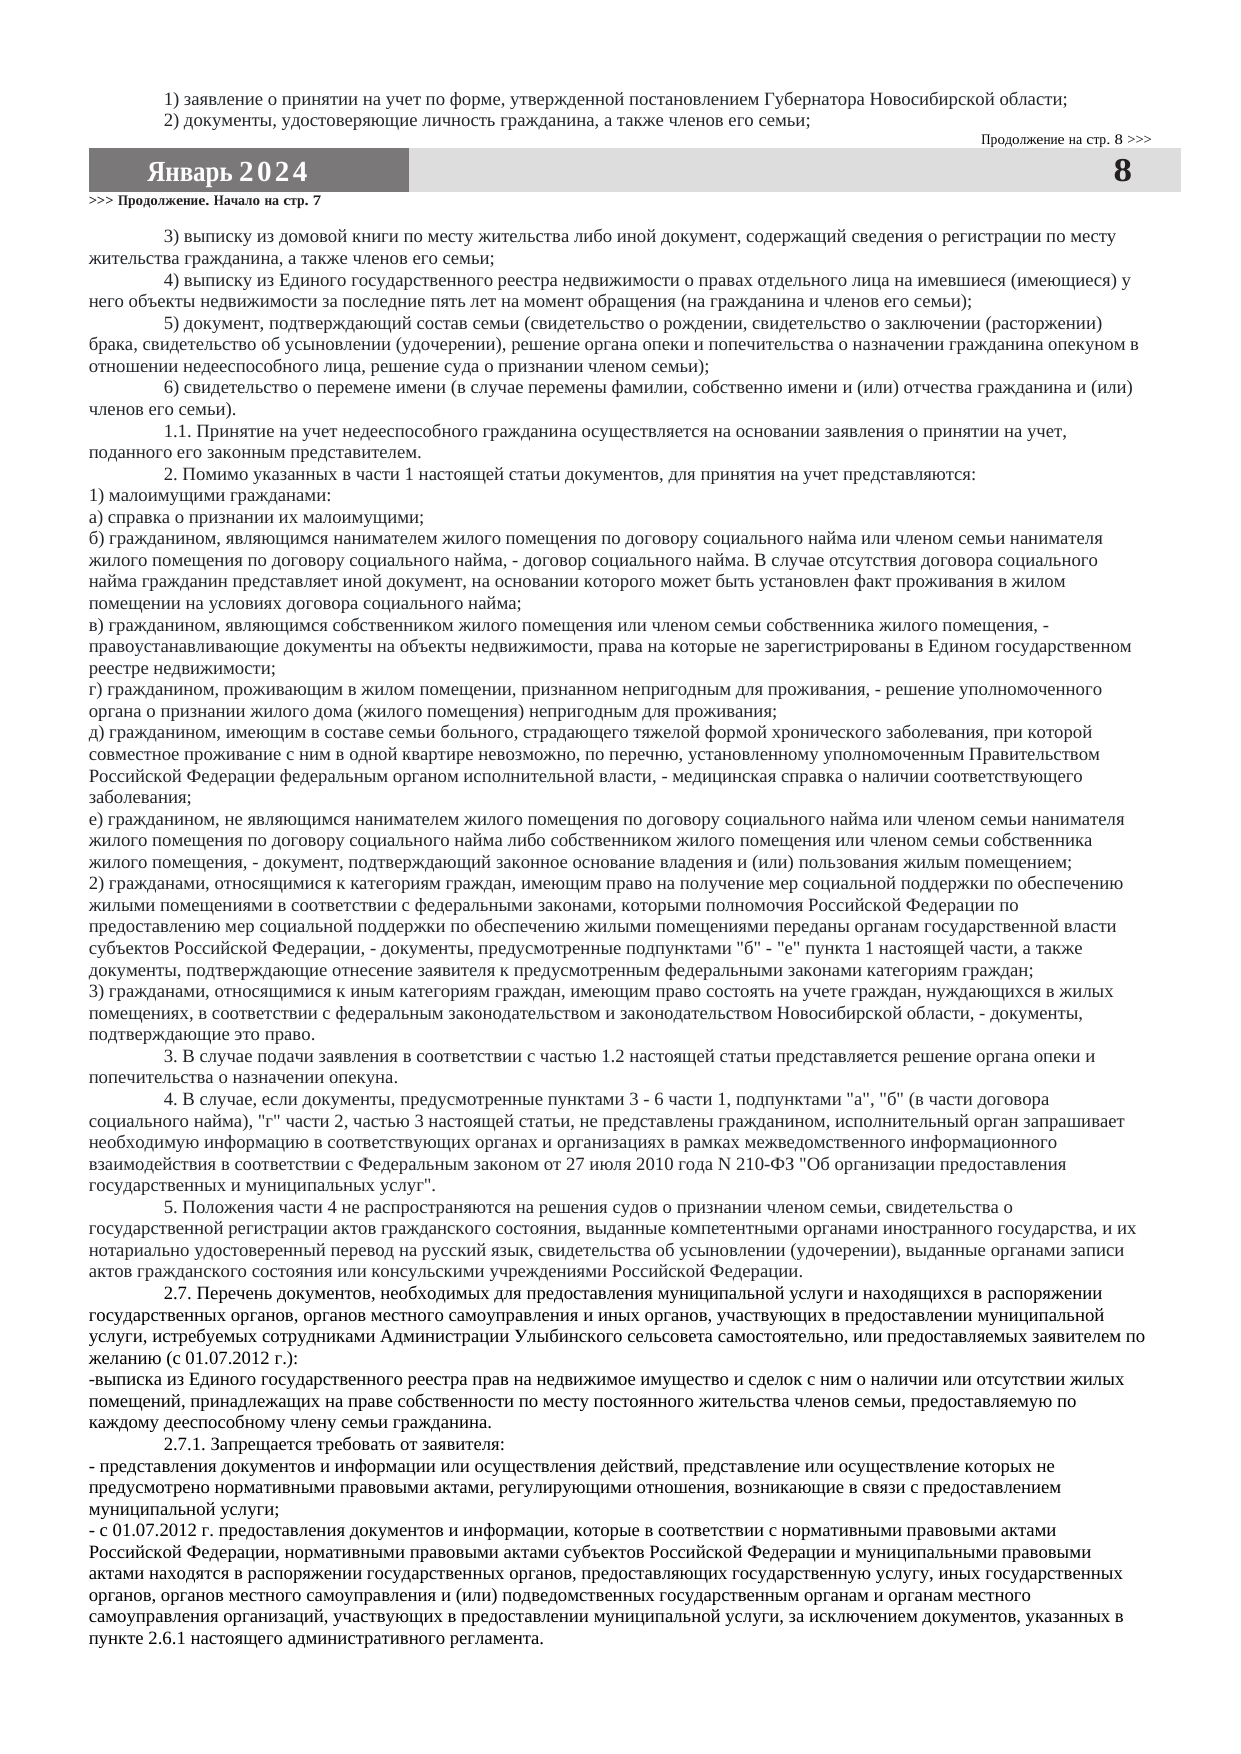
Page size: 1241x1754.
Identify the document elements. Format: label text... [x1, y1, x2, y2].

text -выписка из Единого государственного реестра прав на недвижимое имущество и сделок с ним о наличии или отсутствии жилых помещений, принадлежащих на праве собственности по месту постоянного жительства членов семьи, предоставляемую по каждому дееспособному члену семьи гражданина. [88, 1368, 1152, 1433]
text 5. Положения части 4 не распространяются на решения судов о признании членом семьи, свидетельства о государственной регистрации актов гражданского состояния, выданные компетентными органами иностранного государства, и их нотариально удостоверенный перевод на русский язык, свидетельства об усыновлении (удочерении), выданные органами записи актов гражданского состояния или консульскими учреждениями Российской Федерации. [88, 1196, 1152, 1282]
table_header Январь 2024 [89, 148, 409, 192]
text 2.7.1. Запрещается требовать от заявителя: [88, 1433, 1152, 1454]
text 2. Помимо указанных в части 1 настоящей статьи документов, для принятия на учет представляются: [88, 463, 1152, 484]
text а) справка о признании их малоимущими; [88, 506, 1152, 527]
text 2) документы, удостоверяющие личность гражданина, а также членов его семьи; [88, 109, 1152, 131]
text 1) заявление о принятии на учет по форме, утвержденной постановлением Губернатора Новосибирской области; [88, 87, 1152, 109]
text Продолжение на стр. 8 >>> [88, 131, 1152, 147]
text 2) гражданами, относящимися к категориям граждан, имеющим право на получение мер социальной поддержки по обеспечению жилыми помещениями в соответствии с федеральными законами, которыми полномочия Российской Федерации по предоставлению мер социальной поддержки по обеспечению жилыми помещениями переданы органам государственной власти субъектов Российской Федерации, - документы, предусмотренные подпунктами "б" - "е" пункта 1 настоящей части, а также документы, подтверждающие отнесение заявителя к предусмотренным федеральными законами категориям граждан; [88, 872, 1152, 980]
text 4) выписку из Единого государственного реестра недвижимости о правах отдельного лица на имевшиеся (имеющиеся) у него объекты недвижимости за последние пять лет на момент обращения (на гражданина и членов его семьи); [88, 268, 1152, 312]
text в) гражданином, являющимся собственником жилого помещения или членом семьи собственника жилого помещения, - правоустанавливающие документы на объекты недвижимости, права на которые не зарегистрированы в Едином государственном реестре недвижимости; [88, 613, 1152, 678]
text 3) выписку из домовой книги по месту жительства либо иной документ, содержащий сведения о регистрации по месту жительства гражданина, а также членов его семьи; [88, 225, 1152, 268]
text г) гражданином, проживающим в жилом помещении, признанном непригодным для проживания, - решение уполномоченного органа о признании жилого дома (жилого помещения) непригодным для проживания; [88, 678, 1152, 721]
text 4. В случае, если документы, предусмотренные пунктами 3 - 6 части 1, подпунктами "а", "б" (в части договора социального найма), "г" части 2, частью 3 настоящей статьи, не представлены гражданином, исполнительный орган запрашивает необходимую информацию в соответствующих органах и организациях в рамках межведомственного информационного взаимодействия в соответствии с Федеральным законом от 27 июля 2010 года N 210-ФЗ "Об организации предоставления государственных и муниципальных услуг". [88, 1088, 1152, 1196]
text - представления документов и информации или осуществления действий, представление или осуществление которых не предусмотрено нормативными правовыми актами, регулирующими отношения, возникающие в связи с предоставлением муниципальной услуги; [88, 1454, 1152, 1519]
text 6) свидетельство о перемене имени (в случае перемены фамилии, собственно имени и (или) отчества гражданина и (или) членов его семьи). [88, 376, 1152, 419]
text е) гражданином, не являющимся нанимателем жилого помещения по договору социального найма или членом семьи нанимателя жилого помещения по договору социального найма либо собственником жилого помещения или членом семьи собственника жилого помещения, - документ, подтверждающий законное основание владения и (или) пользования жилым помещением; [88, 808, 1152, 872]
text б) гражданином, являющимся нанимателем жилого помещения по договору социального найма или членом семьи нанимателя жилого помещения по договору социального найма, - договор социального найма. В случае отсутствия договора социального найма гражданин представляет иной документ, на основании которого может быть установлен факт проживания в жилом помещении на условиях договора социального найма; [88, 527, 1152, 613]
text 5) документ, подтверждающий состав семьи (свидетельство о рождении, свидетельство о заключении (расторжении) брака, свидетельство об усыновлении (удочерении), решение органа опеки и попечительства о назначении гражданина опекуном в отношении недееспособного лица, решение суда о признании членом семьи); [88, 312, 1152, 376]
text 2.7. Перечень документов, необходимых для предоставления муниципальной услуги и находящихся в распоряжении государственных органов, органов местного самоуправления и иных органов, участвующих в предоставлении муниципальной услуги, истребуемых сотрудниками Администрации Улыбинского сельсовета самостоятельно, или предоставляемых заявителем по желанию (с 01.07.2012 г.): [88, 1282, 1152, 1368]
text - с 01.07.2012 г. предоставления документов и информации, которые в соответствии с нормативными правовыми актами Российской Федерации, нормативными правовыми актами субъектов Российской Федерации и муниципальными правовыми актами находятся в распоряжении государственных органов, предоставляющих государственную услугу, иных государственных органов, органов местного самоуправления и (или) подведомственных государственным органам и органам местного самоуправления организаций, участвующих в предоставлении муниципальной услуги, за исключением документов, указанных в пункте 2.6.1 настоящего административного регламента. [88, 1519, 1152, 1648]
table_header 8 [411, 148, 1181, 192]
text д) гражданином, имеющим в составе семьи больного, страдающего тяжелой формой хронического заболевания, при которой совместное проживание с ним в одной квартире невозможно, по перечню, установленному уполномоченным Правительством Российской Федерации федеральным органом исполнительной власти, - медицинская справка о наличии соответствующего заболевания; [88, 721, 1152, 808]
text 1.1. Принятие на учет недееспособного гражданина осуществляется на основании заявления о принятии на учет, поданного его законным представителем. [88, 419, 1152, 463]
text 3. В случае подачи заявления в соответствии с частью 1.2 настоящей статьи представляется решение органа опеки и попечительства о назначении опекуна. [88, 1045, 1152, 1088]
text 1) малоимущими гражданами: [88, 484, 1152, 506]
text >>> Продолжение. Начало на стр. 7 [88, 192, 1154, 209]
text 3) гражданами, относящимися к иным категориям граждан, имеющим право состоять на учете граждан, нуждающихся в жилых помещениях, в соответствии с федеральным законодательством и законодательством Новосибирской области, - документы, подтверждающие это право. [88, 980, 1152, 1045]
